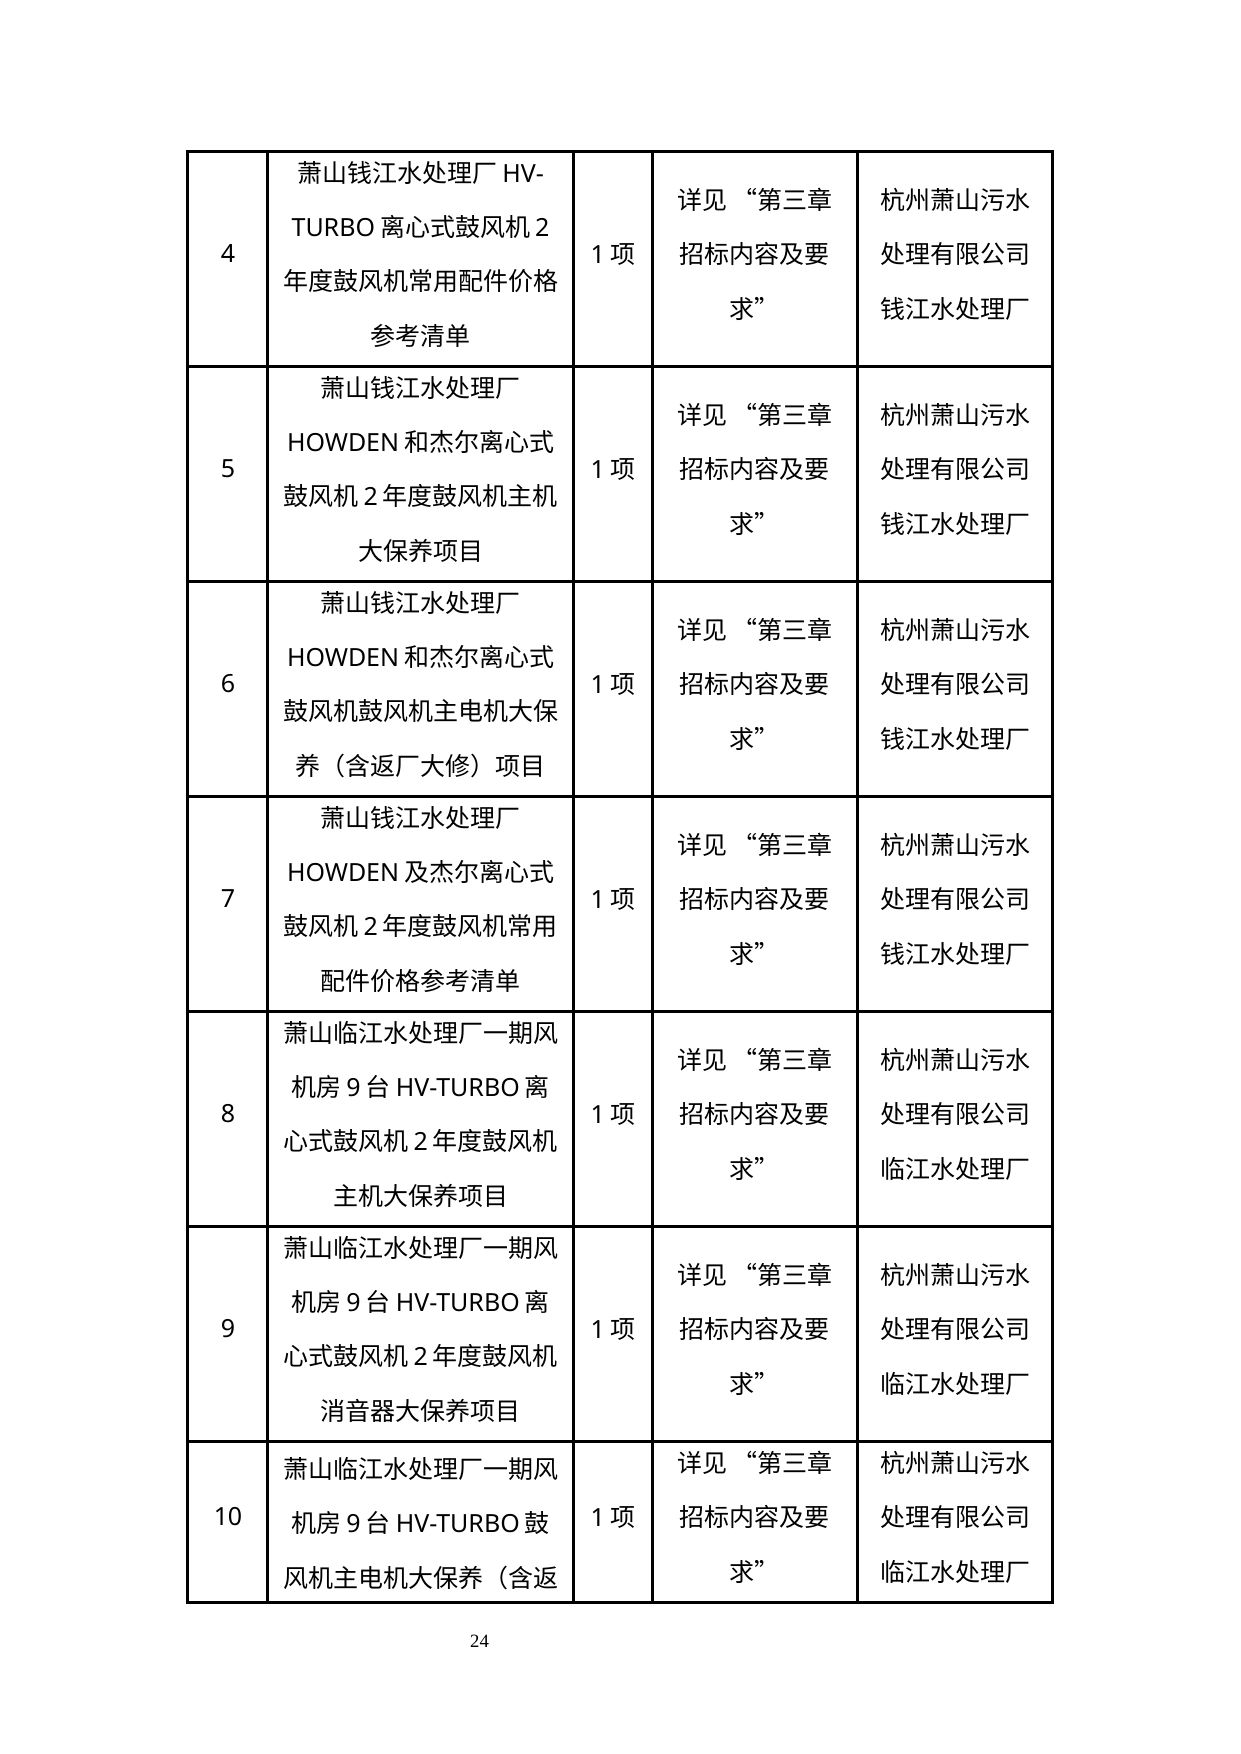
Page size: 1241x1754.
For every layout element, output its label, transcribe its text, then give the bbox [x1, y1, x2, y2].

table_cell 5 [189, 368, 266, 580]
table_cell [269, 1443, 572, 1601]
table_cell 7 [189, 798, 266, 1010]
table_cell 9 [189, 1228, 266, 1440]
table_cell 详见 “第三章 招标内容及要求” [654, 1228, 856, 1440]
table_cell 1项 [575, 798, 651, 1010]
table_cell 杭州萧山污水处理有限公司钱江水处理厂 [859, 153, 1051, 365]
table_cell 萧山钱江水处理厂HOWDEN及杰尔离心式鼓风机2年度鼓风机常用配件价格参考清单 [269, 798, 572, 1010]
table_cell 1项 [575, 1013, 651, 1225]
table_cell 萧山临江水处理厂一期风机房9台HV-TURBO离心式鼓风机2年度鼓风机主机大保养项目 [269, 1013, 572, 1225]
table_cell 1项 [575, 583, 651, 795]
table_cell 杭州萧山污水处理有限公司临江水处理厂 [859, 1013, 1051, 1225]
table_cell 杭州萧山污水处理有限公司临江水处理厂 [859, 1443, 1051, 1601]
table_cell 详见 “第三章 招标内容及要求” [654, 153, 856, 365]
table_cell 4 [189, 153, 266, 365]
table_cell 详见 “第三章 招标内容及要求” [654, 1443, 856, 1601]
table_cell 8 [189, 1013, 266, 1225]
table_cell 10 [189, 1443, 266, 1601]
table_cell 杭州萧山污水处理有限公司钱江水处理厂 [859, 798, 1051, 1010]
table_cell 1项 [575, 1443, 651, 1601]
table_cell 杭州萧山污水处理有限公司钱江水处理厂 [859, 583, 1051, 795]
table_cell 1项 [575, 368, 651, 580]
table_cell 6 [189, 583, 266, 795]
table_cell 杭州萧山污水处理有限公司钱江水处理厂 [859, 368, 1051, 580]
table_cell 萧山钱江水处理厂HV-TURBO离心式鼓风机2年度鼓风机常用配件价格参考清单 [269, 153, 572, 365]
table_cell 萧山临江水处理厂一期风机房9台HV-TURBO离心式鼓风机2年度鼓风机消音器大保养项目 [269, 1228, 572, 1440]
table_cell 萧山钱江水处理厂HOWDEN和杰尔离心式鼓风机2年度鼓风机主机大保养项目 [269, 368, 572, 580]
table_cell 杭州萧山污水处理有限公司临江水处理厂 [859, 1228, 1051, 1440]
table_cell 1项 [575, 1228, 651, 1440]
table_cell 详见 “第三章 招标内容及要求” [654, 583, 856, 795]
table_cell 详见 “第三章 招标内容及要求” [654, 798, 856, 1010]
table_cell 详见 “第三章 招标内容及要求” [654, 1013, 856, 1225]
table_cell 详见 “第三章 招标内容及要求” [654, 368, 856, 580]
table_cell 萧山钱江水处理厂HOWDEN和杰尔离心式鼓风机鼓风机主电机大保养（含返厂大修）项目 [269, 583, 572, 795]
table_cell 1项 [575, 153, 651, 365]
